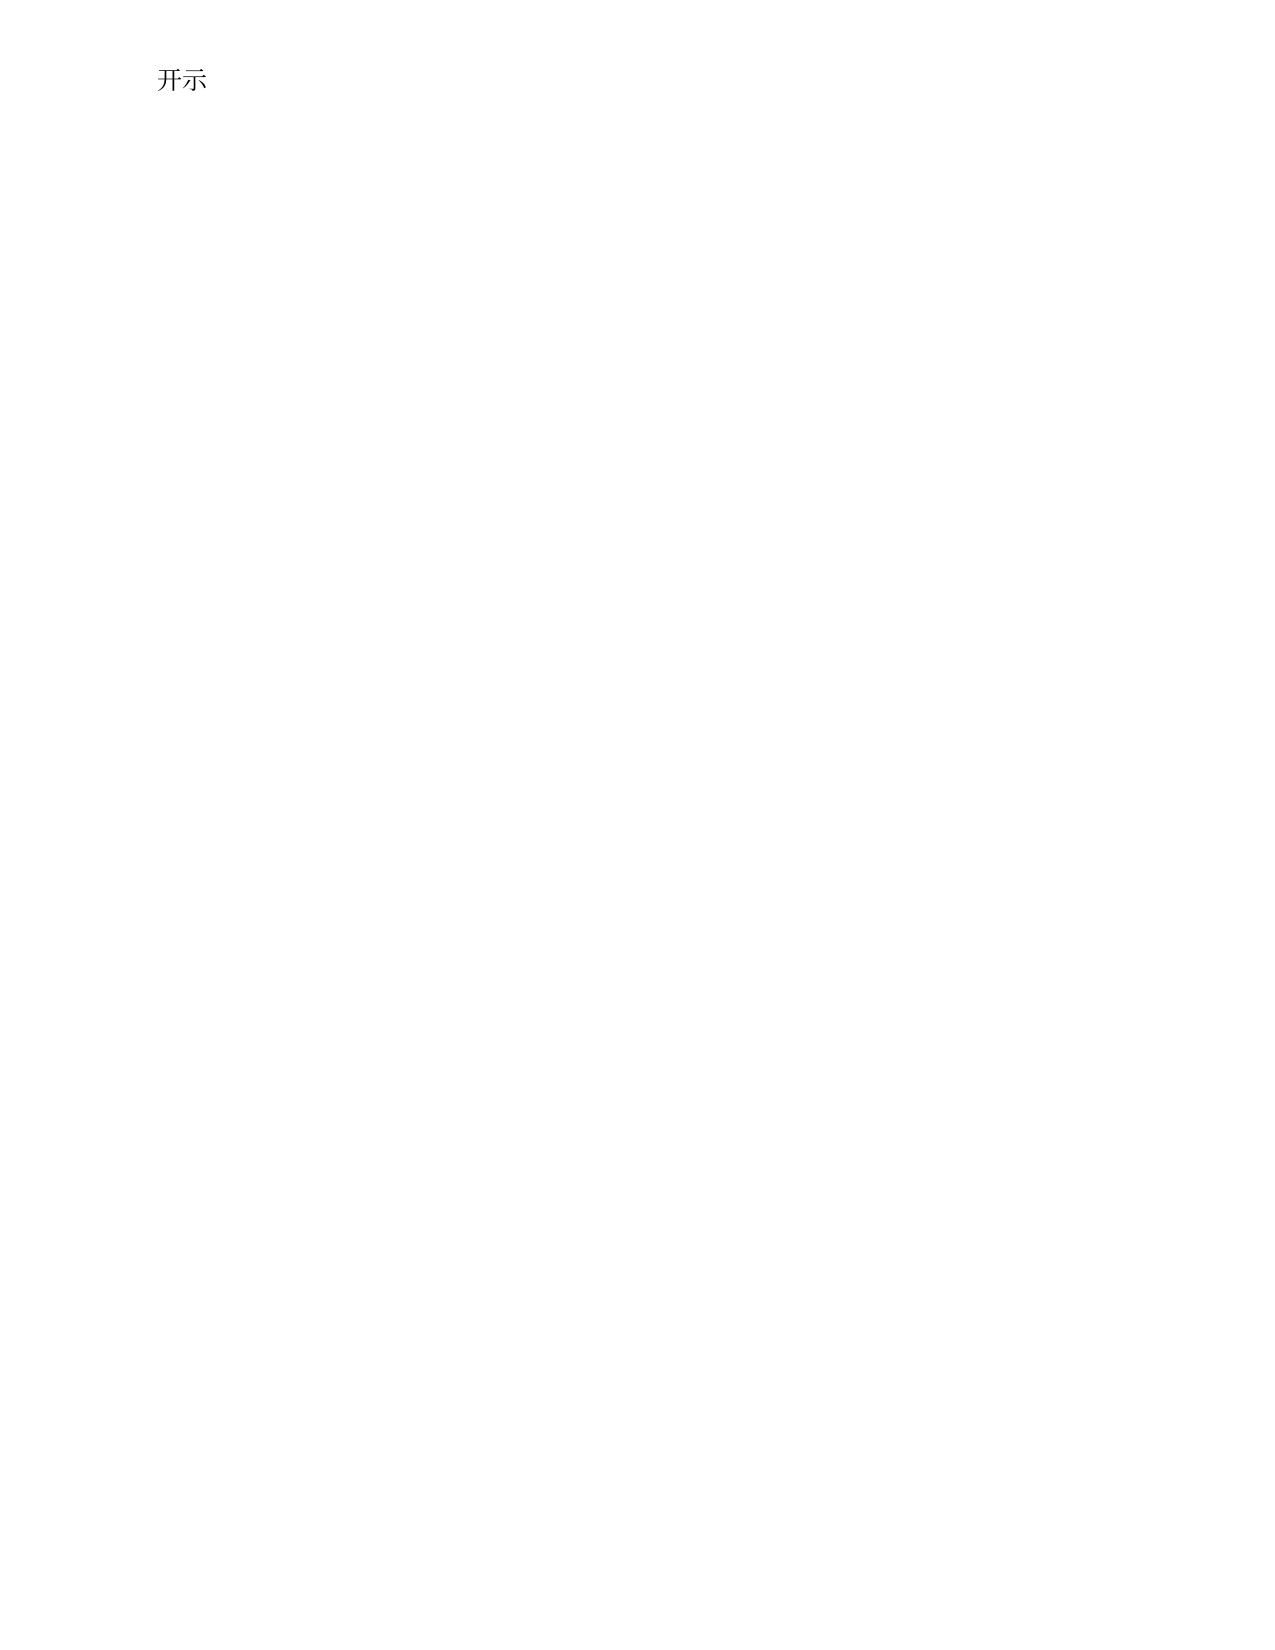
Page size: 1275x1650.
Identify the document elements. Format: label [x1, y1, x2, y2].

text [157, 60, 458, 96]
